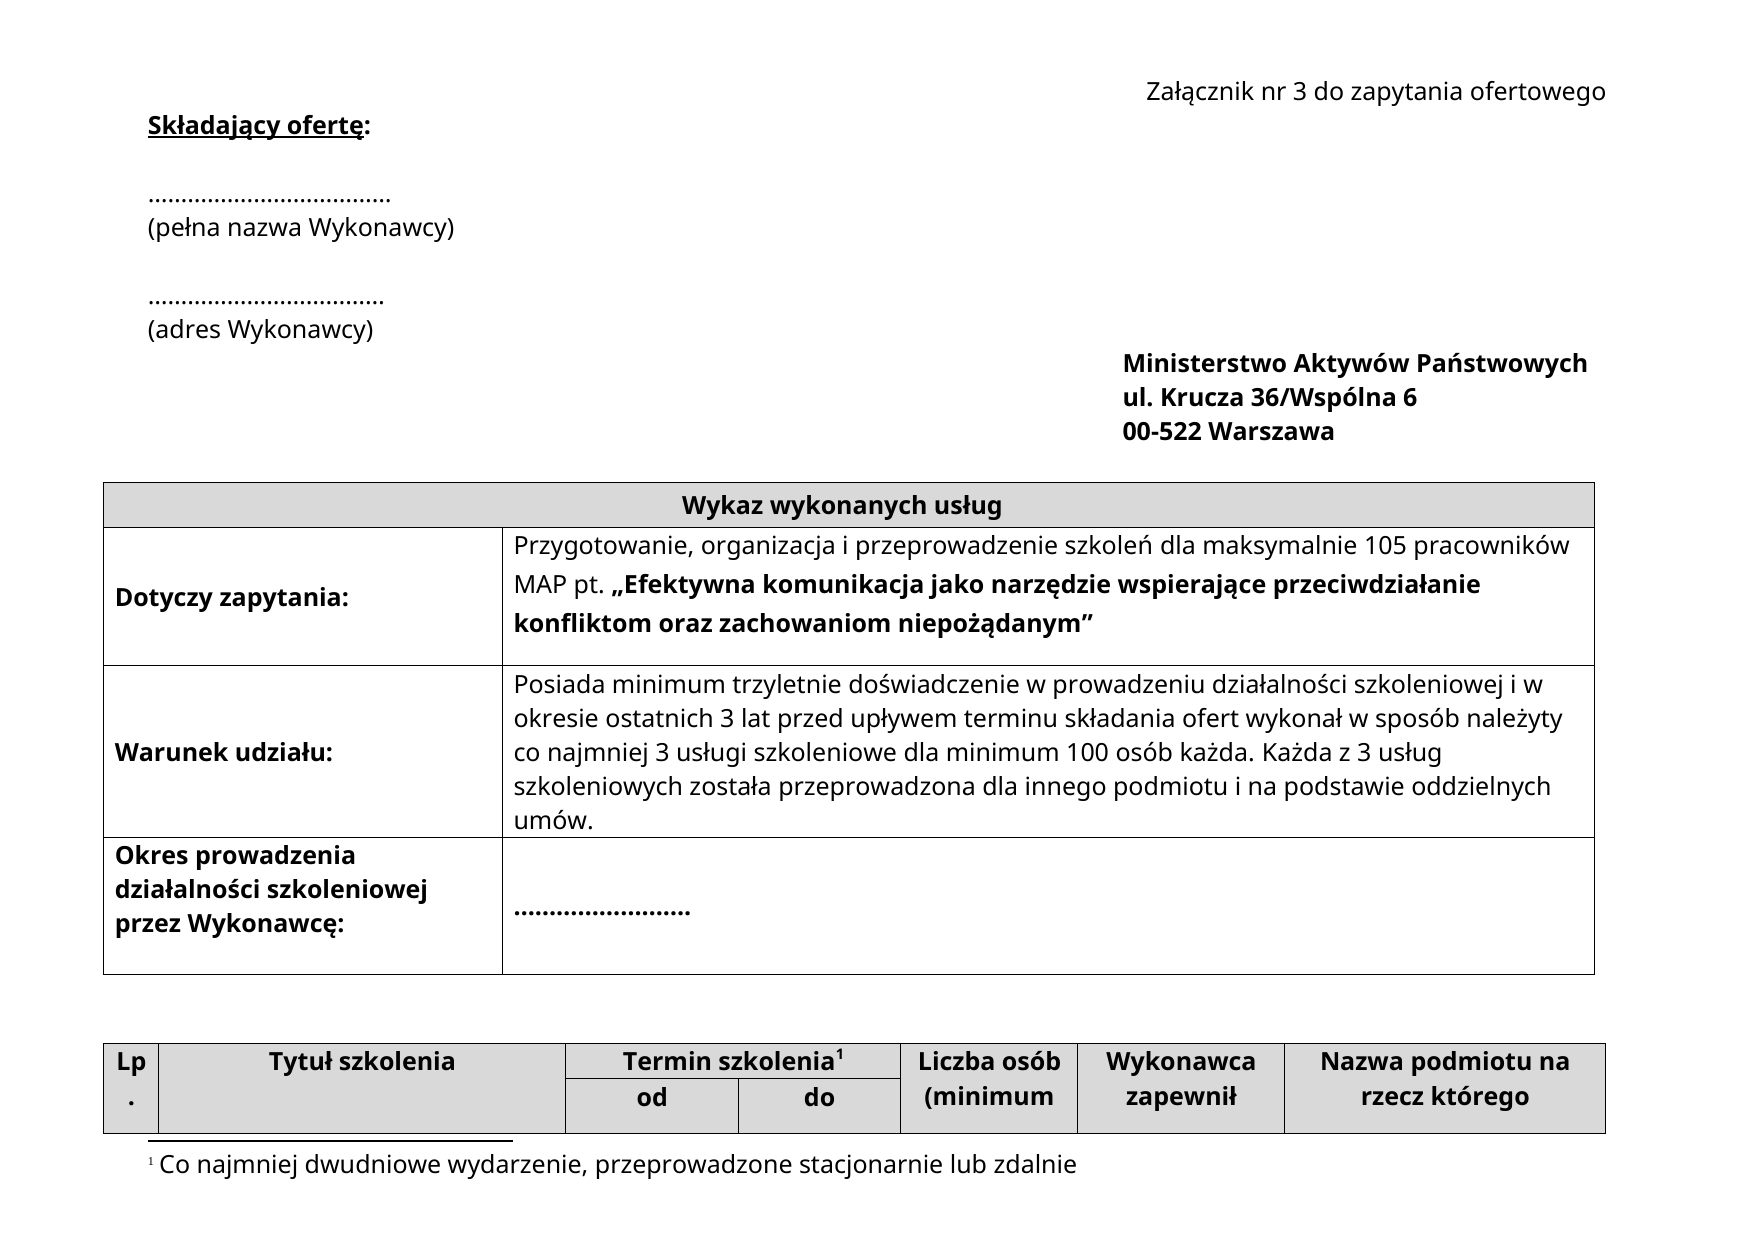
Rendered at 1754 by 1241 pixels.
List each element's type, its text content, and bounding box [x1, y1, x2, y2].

table_cell do (dd-mm-rrrr) [739, 1079, 900, 1133]
table_cell Posiada minimum trzyletnie doświadczenie w prowadzeniu działalności szkoleniowej i w okresie ostatnich 3 lat przed upływem terminu składania ofert wykonał w sposób należyty co najmniej 3 usługi szkoleniowe dla minimum 100 osób każda. Każda z 3 usług szkoleniowych została przeprowadzona dla innego podmiotu i na podstawie oddzielnych umów. [503, 666, 1594, 837]
text (pełna nazwa Wykonawcy) [148, 210, 1608, 244]
text ul. Krucza 36/Wspólna 6 [192, 380, 1621, 414]
table_header Termin szkolenia [566, 1044, 900, 1078]
table_cell Dotyczy zapytania: [104, 528, 502, 665]
table_cell Warunek udziału: [104, 666, 502, 837]
table_cell od (dd-mm-rrrr) [566, 1079, 738, 1133]
table_cell Przygotowanie, organizacja i przeprowadzenie szkoleń dla maksymalnie 105 pracowników MAP pt. „Efektywna komunikacja jako narzędzie wspierające przeciwdziałanie konfliktom oraz zachowaniom niepożądanym” [503, 528, 1594, 665]
table_header Liczba osób (minimum 100) [901, 1044, 1077, 1133]
table_header Nazwa podmiotu na rzecz którego przeprowadzono szkolenie [1285, 1044, 1605, 1133]
text ……………………………… [148, 278, 1608, 312]
table_header Wykonawca zapewnił trenera i materiały szkoleniowe [1078, 1044, 1284, 1133]
table_header Lp. [104, 1044, 158, 1133]
table_header Tytuł szkolenia [159, 1044, 565, 1133]
text Składający ofertę: [129, 107, 1606, 142]
text (adres Wykonawcy) [148, 312, 1608, 346]
text Ministerstwo Aktywów Państwowych [621, 346, 1621, 380]
table_header Wykaz wykonanych usług [104, 483, 1594, 527]
table_cell ……………………. [503, 838, 1594, 974]
text 00-522 Warszawa [621, 414, 1621, 448]
table_cell Okres prowadzenia działalności szkoleniowej przez Wykonawcę: [104, 838, 502, 974]
text …………….………………… [148, 176, 1608, 210]
